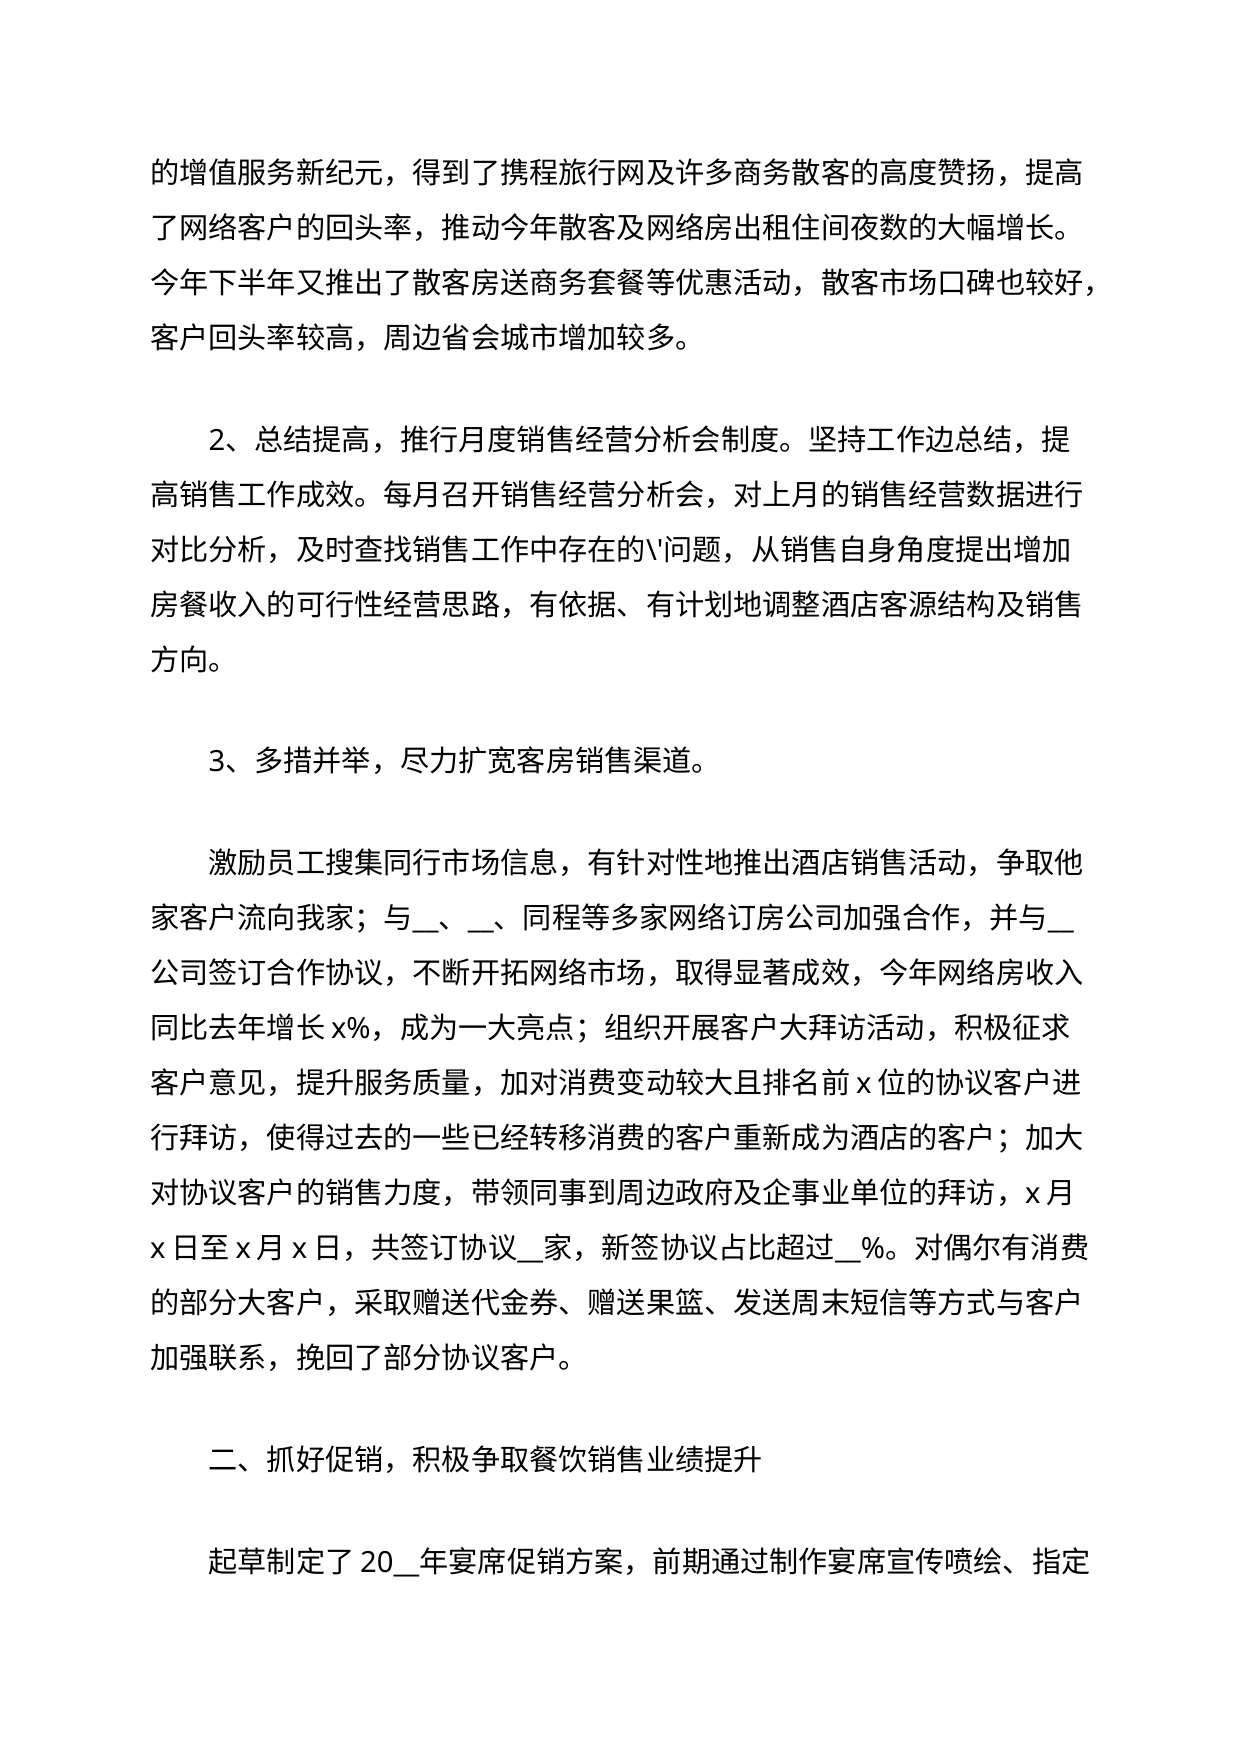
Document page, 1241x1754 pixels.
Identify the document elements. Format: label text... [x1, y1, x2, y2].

text 二、抓好促销，积极争取餐饮销售业绩提升 [150, 1436, 1090, 1479]
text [150, 150, 1090, 357]
text 3、多措并举，尽力扩宽客房销售渠道。 [150, 738, 1090, 780]
text 激励员工搜集同行市场信息，有针对性地推出酒店销售活动，争取他家客户流向我家；与__、__、同程等多家网络订房公司加强合作，并与__公司签订合作协议，不断开拓网络市场，取得显著成效，今年网络房收入同比去年增长x%，成为一大亮点；组织开展客户大拜访活动，积极征求客户意见，提升服务质量，加对消费变动较大且排名前x位的协议客户进行拜访，使得过去的一些已经转移消费的客户重新成为酒店的客户；加大对协议客户的销售力度，带领同事到周边政府及企事业单位的拜访，x月x日至x月x日，共签订协议__家，新签协议占比超过__%。对偶尔有消费的部分大客户，采取赠送代金券、赠送果篮、发送周末短信等方式与客户加强联系，挽回了部分协议客户。 [150, 840, 1090, 1377]
text 2、总结提高，推行月度销售经营分析会制度。坚持工作边总结，提高销售工作成效。每月召开销售经营分析会，对上月的销售经营数据进行对比分析，及时查找销售工作中存在的\'问题，从销售自身角度提出增加房餐收入的可行性经营思路，有依据、有计划地调整酒店客源结构及销售方向。 [150, 416, 1090, 678]
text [150, 1538, 1090, 1581]
